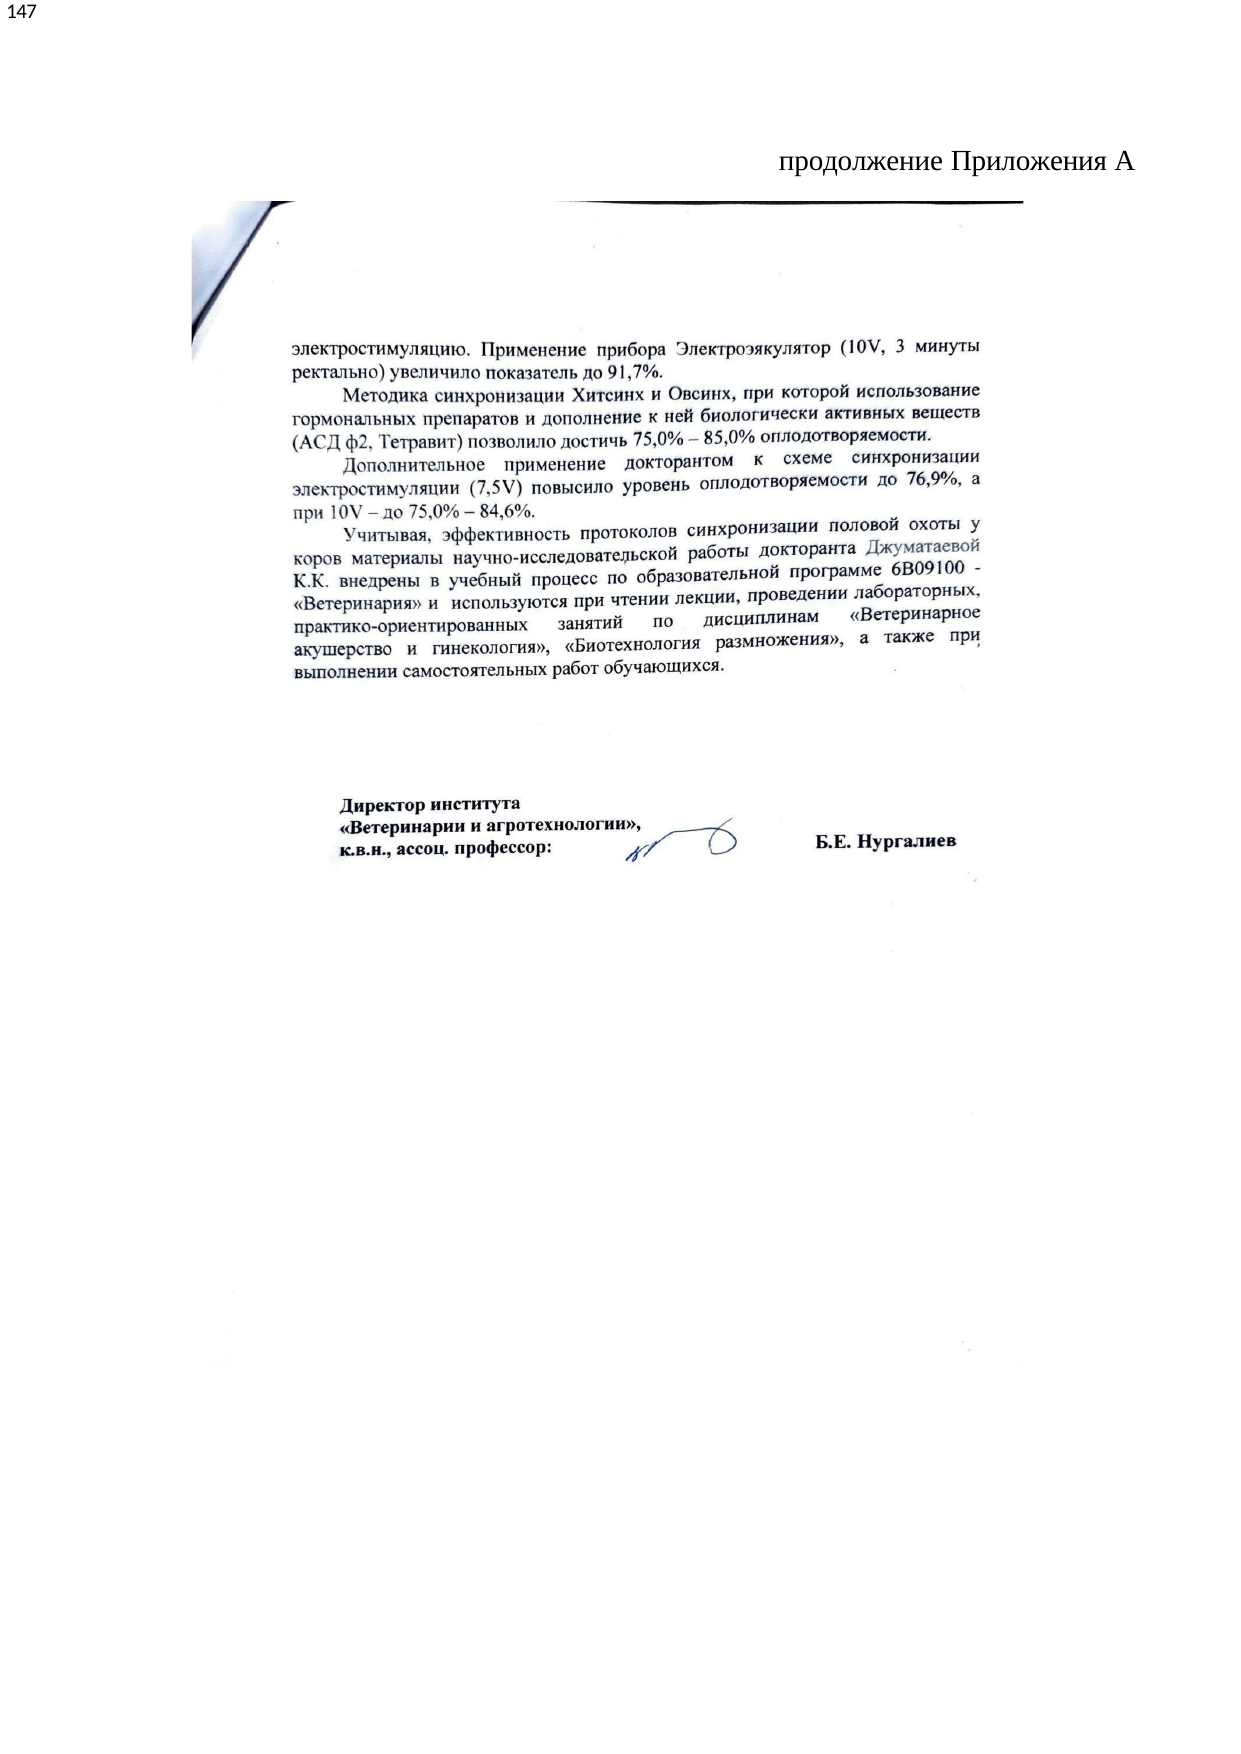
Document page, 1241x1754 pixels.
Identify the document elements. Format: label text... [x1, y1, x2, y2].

text продолжение Приложения А [779, 143, 1196, 177]
picture [191, 201, 1024, 1376]
